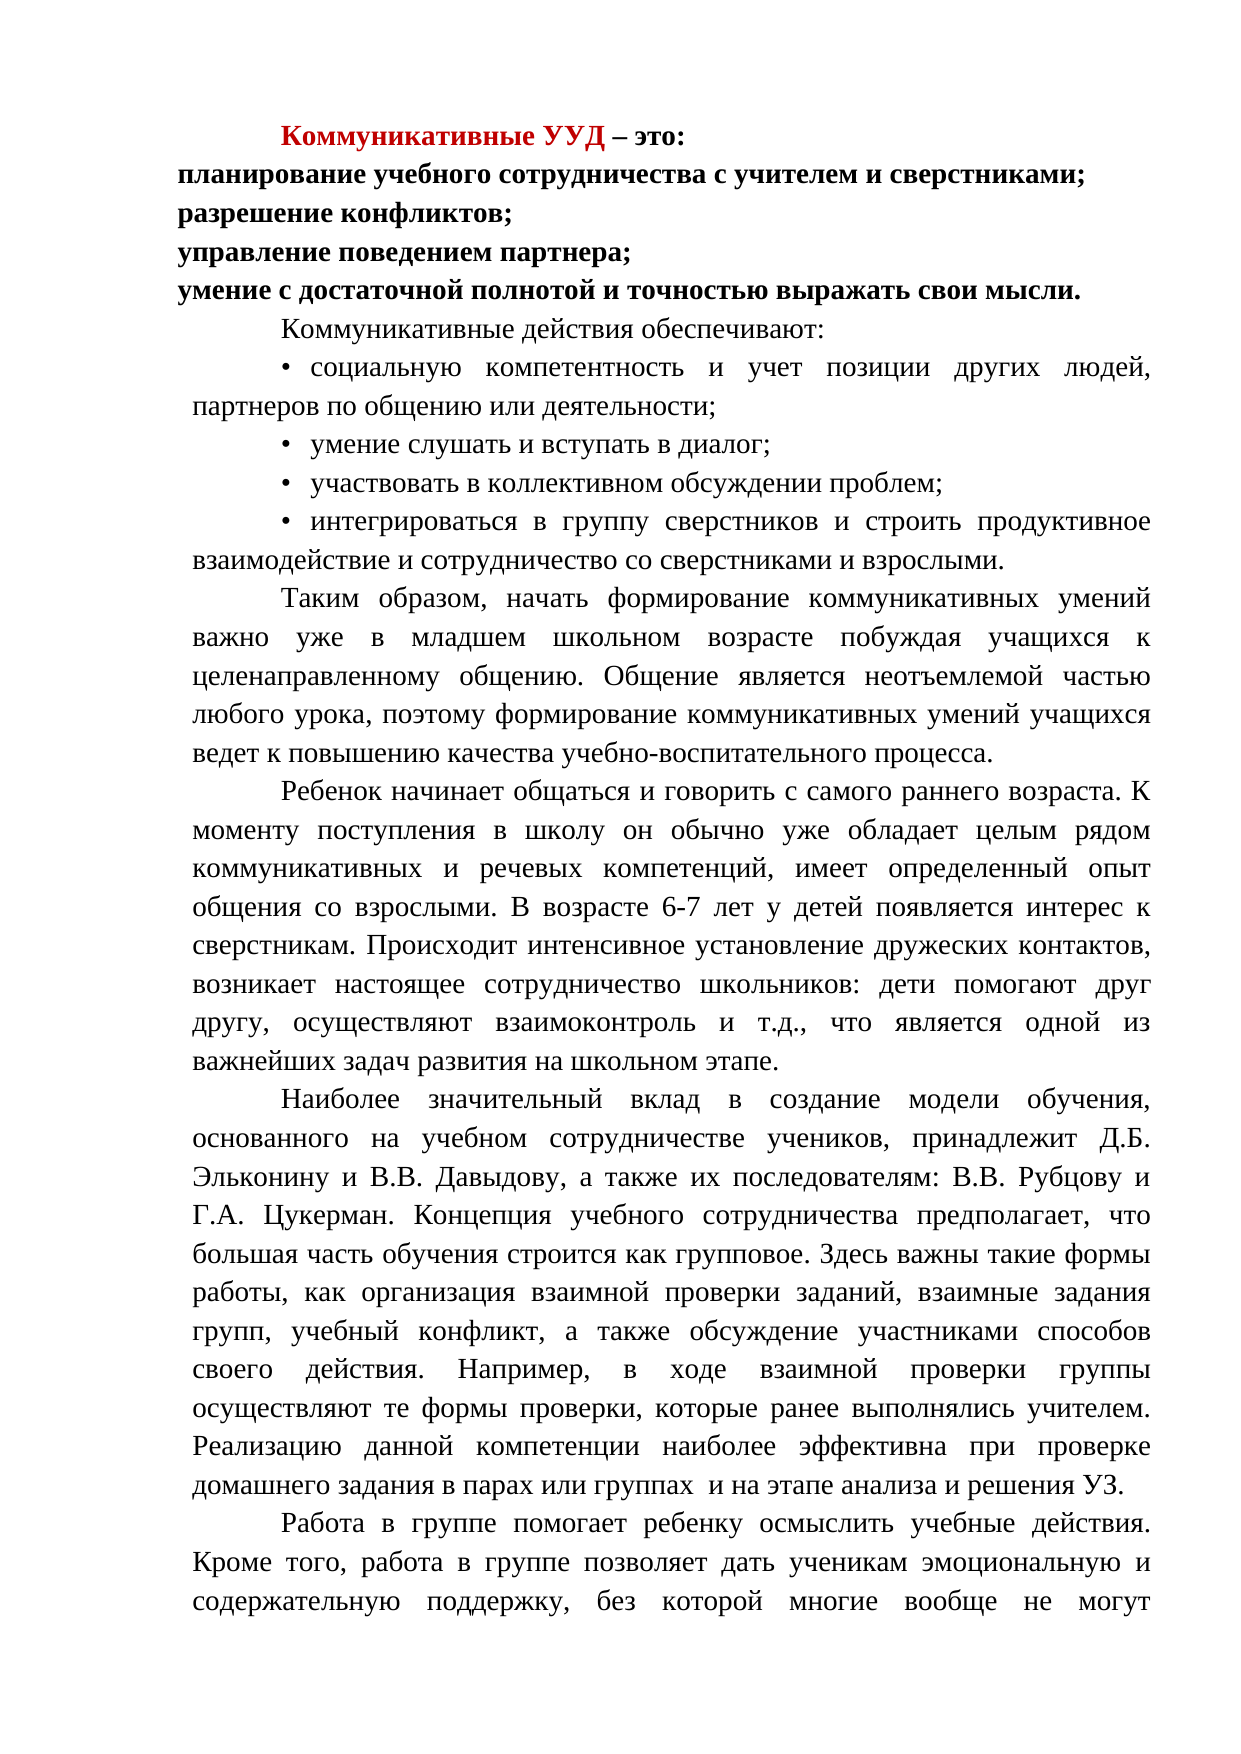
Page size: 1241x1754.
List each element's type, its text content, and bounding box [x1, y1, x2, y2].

list умение слушать и вступать в диалог; [192, 426, 1152, 460]
text Таким образом, начать формирование коммуникативных умений важно уже в младшем школьном возрасте побуждая учащихся к целенаправленному общению. Общение является неотъемлемой частью любого урока, поэтому формирование коммуникативных умений учащихся ведет к повышению качества учебно-воспитательного процесса. [192, 581, 1152, 768]
text умение с достаточной полнотой и точностью выражать свои мысли. [177, 272, 1152, 306]
text управление поведением партнера; [177, 234, 1152, 267]
text планирование учебного сотрудничества с учителем и сверстниками; [177, 157, 1152, 190]
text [192, 1506, 1152, 1616]
list участвовать в коллективном обсуждении проблем; [192, 465, 1152, 498]
text Коммуникативные действия обеспечивают: [192, 311, 1152, 344]
text разрешение конфликтов; [177, 195, 1152, 229]
text Ребенок начинает общаться и говорить с самого раннего возраста. К моменту поступления в школу он обычно уже обладает целым рядом коммуникативных и речевых компетенций, имеет определенный опыт общения со взрослыми. В возрасте 6-7 лет у детей появляется интерес к сверстникам. Происходит интенсивное установление дружеских контактов, возникает настоящее сотрудничество школьников: дети помогают друг другу, осуществляют взаимоконтроль и т.д., что является одной из важнейших задач развития на школьном этапе. [192, 773, 1152, 1077]
text Коммуникативные УУД – это: [192, 118, 1152, 152]
list интегрироваться в группу сверстников и строить продуктивное взаимодействие и сотрудничество со сверстниками и взрослыми. [192, 503, 1152, 576]
text Наиболее значительный вклад в создание модели обучения, основанного на учебном сотрудничестве учеников, принадлежит Д.Б. Эльконину и В.В. Давыдову, а также их последователям: В.В. Рубцову и Г.А. Цукерман. Концепция учебного сотрудничества предполагает, что большая часть обучения строится как групповое. Здесь важны такие формы работы, как организация взаимной проверки заданий, взаимные задания групп, учебный конфликт, а также обсуждение участниками способов своего действия. Например, в ходе взаимной проверки группы осуществляют те формы проверки, которые ранее выполнялись учителем. Реализацию данной компетенции наиболее эффективна при проверке домашнего задания в парах или группах и на этапе анализа и решения УЗ. [192, 1082, 1152, 1501]
list социальную компетентность и учет позиции других людей, партнеров по общению или деятельности; [192, 349, 1152, 421]
